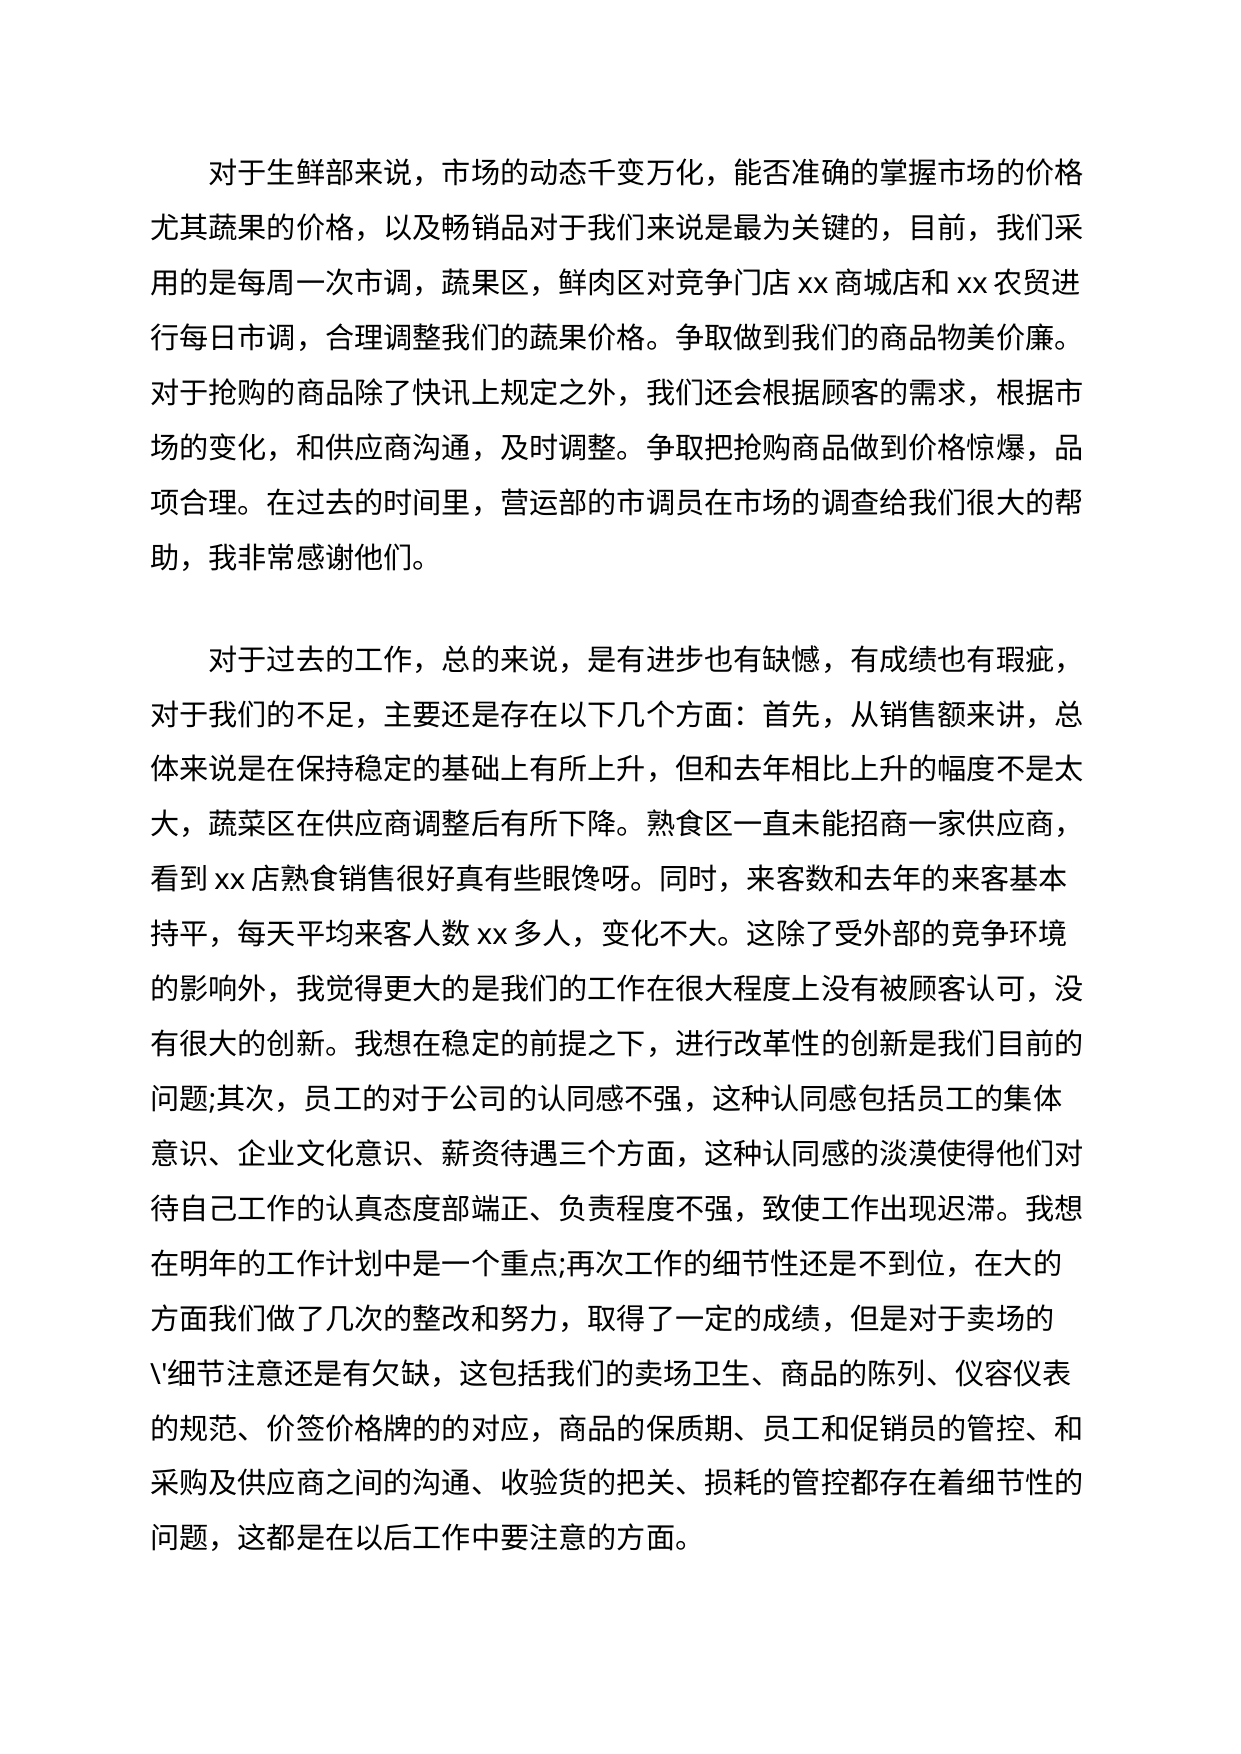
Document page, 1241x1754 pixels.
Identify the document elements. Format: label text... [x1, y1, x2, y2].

text 对于过去的工作，总的来说，是有进步也有缺憾，有成绩也有瑕疵，对于我们的不足，主要还是存在以下几个方面：首先，从销售额来讲，总体来说是在保持稳定的基础上有所上升，但和去年相比上升的幅度不是太大，蔬菜区在供应商调整后有所下降。熟食区一直未能招商一家供应商，看到xx店熟食销售很好真有些眼馋呀。同时，来客数和去年的来客基本持平，每天平均来客人数xx多人，变化不大。这除了受外部的竞争环境的影响外，我觉得更大的是我们的工作在很大程度上没有被顾客认可，没有很大的创新。我想在稳定的前提之下，进行改革性的创新是我们目前的问题;其次，员工的对于公司的认同感不强，这种认同感包括员工的集体意识、企业文化意识、薪资待遇三个方面，这种认同感的淡漠使得他们对待自己工作的认真态度部端正、负责程度不强，致使工作出现迟滞。我想在明年的工作计划中是一个重点;再次工作的细节性还是不到位，在大的方面我们做了几次的整改和努力，取得了一定的成绩，但是对于卖场的\'细节注意还是有欠缺，这包括我们的卖场卫生、商品的陈列、仪容仪表的规范、价签价格牌的的对应，商品的保质期、员工和促销员的管控、和采购及供应商之间的沟通、收验货的把关、损耗的管控都存在着细节性的问题，这都是在以后工作中要注意的方面。 [150, 636, 1090, 1557]
text 对于生鲜部来说，市场的动态千变万化，能否准确的掌握市场的价格尤其蔬果的价格，以及畅销品对于我们来说是最为关键的，目前，我们采用的是每周一次市调，蔬果区，鲜肉区对竞争门店xx商城店和xx农贸进行每日市调，合理调整我们的蔬果价格。争取做到我们的商品物美价廉。对于抢购的商品除了快讯上规定之外，我们还会根据顾客的需求，根据市场的变化，和供应商沟通，及时调整。争取把抢购商品做到价格惊爆，品项合理。在过去的时间里，营运部的市调员在市场的调查给我们很大的帮助，我非常感谢他们。 [150, 150, 1090, 577]
